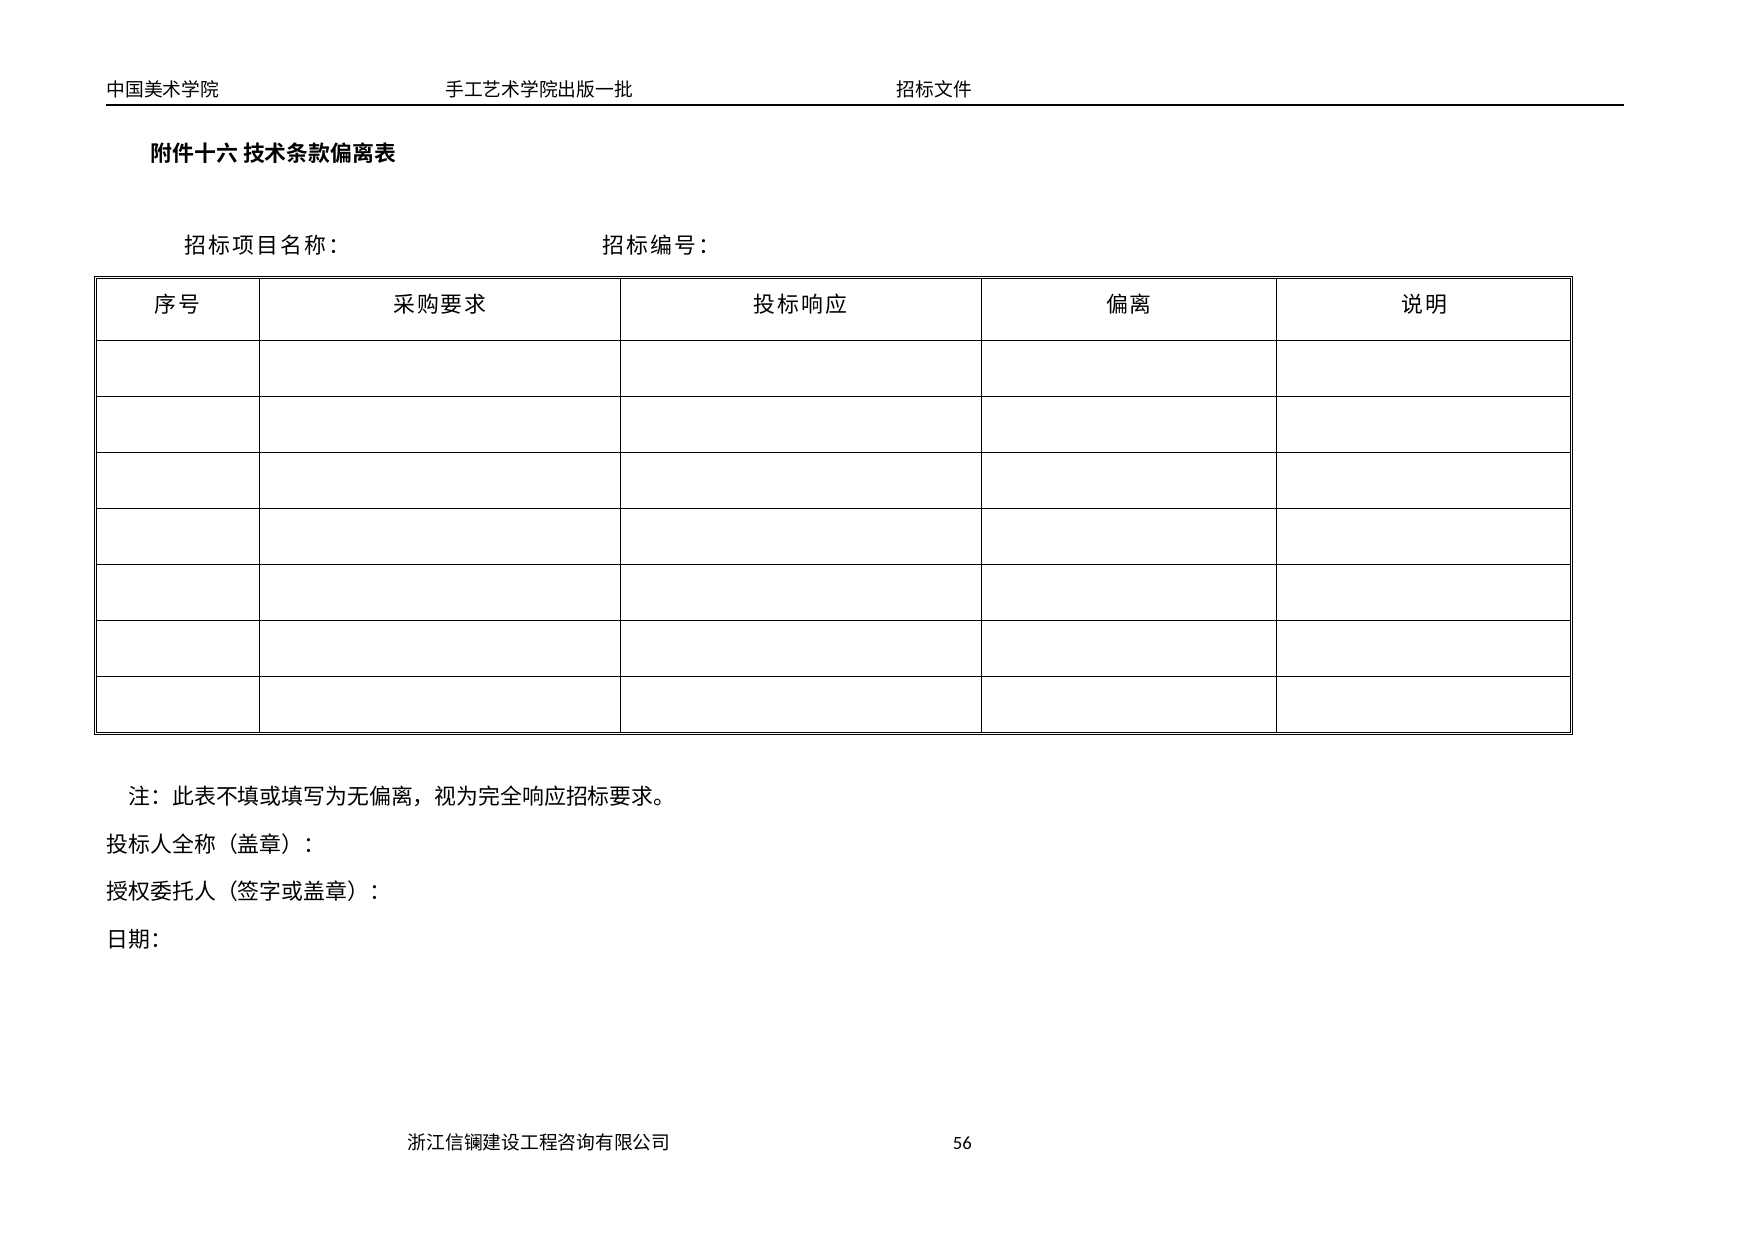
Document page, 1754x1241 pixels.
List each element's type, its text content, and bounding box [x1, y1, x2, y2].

table_cell [1277, 509, 1570, 564]
table_cell [260, 677, 620, 732]
table_cell [260, 453, 620, 508]
table_cell [1277, 621, 1570, 676]
table_cell [621, 453, 981, 508]
table_cell [982, 509, 1276, 564]
table_header 偏离 [982, 279, 1276, 340]
table_cell [982, 397, 1276, 452]
table_cell [97, 341, 259, 396]
table_cell [1277, 397, 1570, 452]
table_cell [982, 621, 1276, 676]
table_cell [982, 341, 1276, 396]
table_header 序号 [97, 279, 259, 340]
text 授权委托人（签字或盖章）： [106, 874, 1624, 906]
table_cell [97, 677, 259, 732]
table_cell [97, 397, 259, 452]
table_cell [260, 621, 620, 676]
table_cell [97, 453, 259, 508]
table_cell [1277, 453, 1570, 508]
text 注：此表不填或填写为无偏离，视为完全响应招标要求。 [106, 779, 1624, 811]
table_cell [97, 509, 259, 564]
text 投标人全称（盖章）： [106, 827, 1624, 858]
table_cell [621, 341, 981, 396]
table_cell [97, 621, 259, 676]
table_cell [621, 677, 981, 732]
table_cell [982, 453, 1276, 508]
table_cell [260, 509, 620, 564]
table_cell [982, 677, 1276, 732]
table_cell [1277, 565, 1570, 620]
table_cell [621, 565, 981, 620]
table_cell [621, 397, 981, 452]
table_cell [621, 509, 981, 564]
table_cell [260, 341, 620, 396]
table_cell [982, 565, 1276, 620]
table_cell [1277, 677, 1570, 732]
table_header 说明 [1277, 279, 1570, 340]
table_header 采购要求 [260, 279, 620, 340]
table_header 投标响应 [621, 279, 981, 340]
text 招标项目名称： 招标编号： [106, 228, 1624, 260]
table_cell [260, 565, 620, 620]
table_cell [1277, 341, 1570, 396]
table_cell [260, 397, 620, 452]
text 日期： [106, 922, 1624, 953]
table_cell [97, 565, 259, 620]
table_cell [621, 621, 981, 676]
text 附件十六 技术条款偏离表 [106, 136, 1624, 167]
